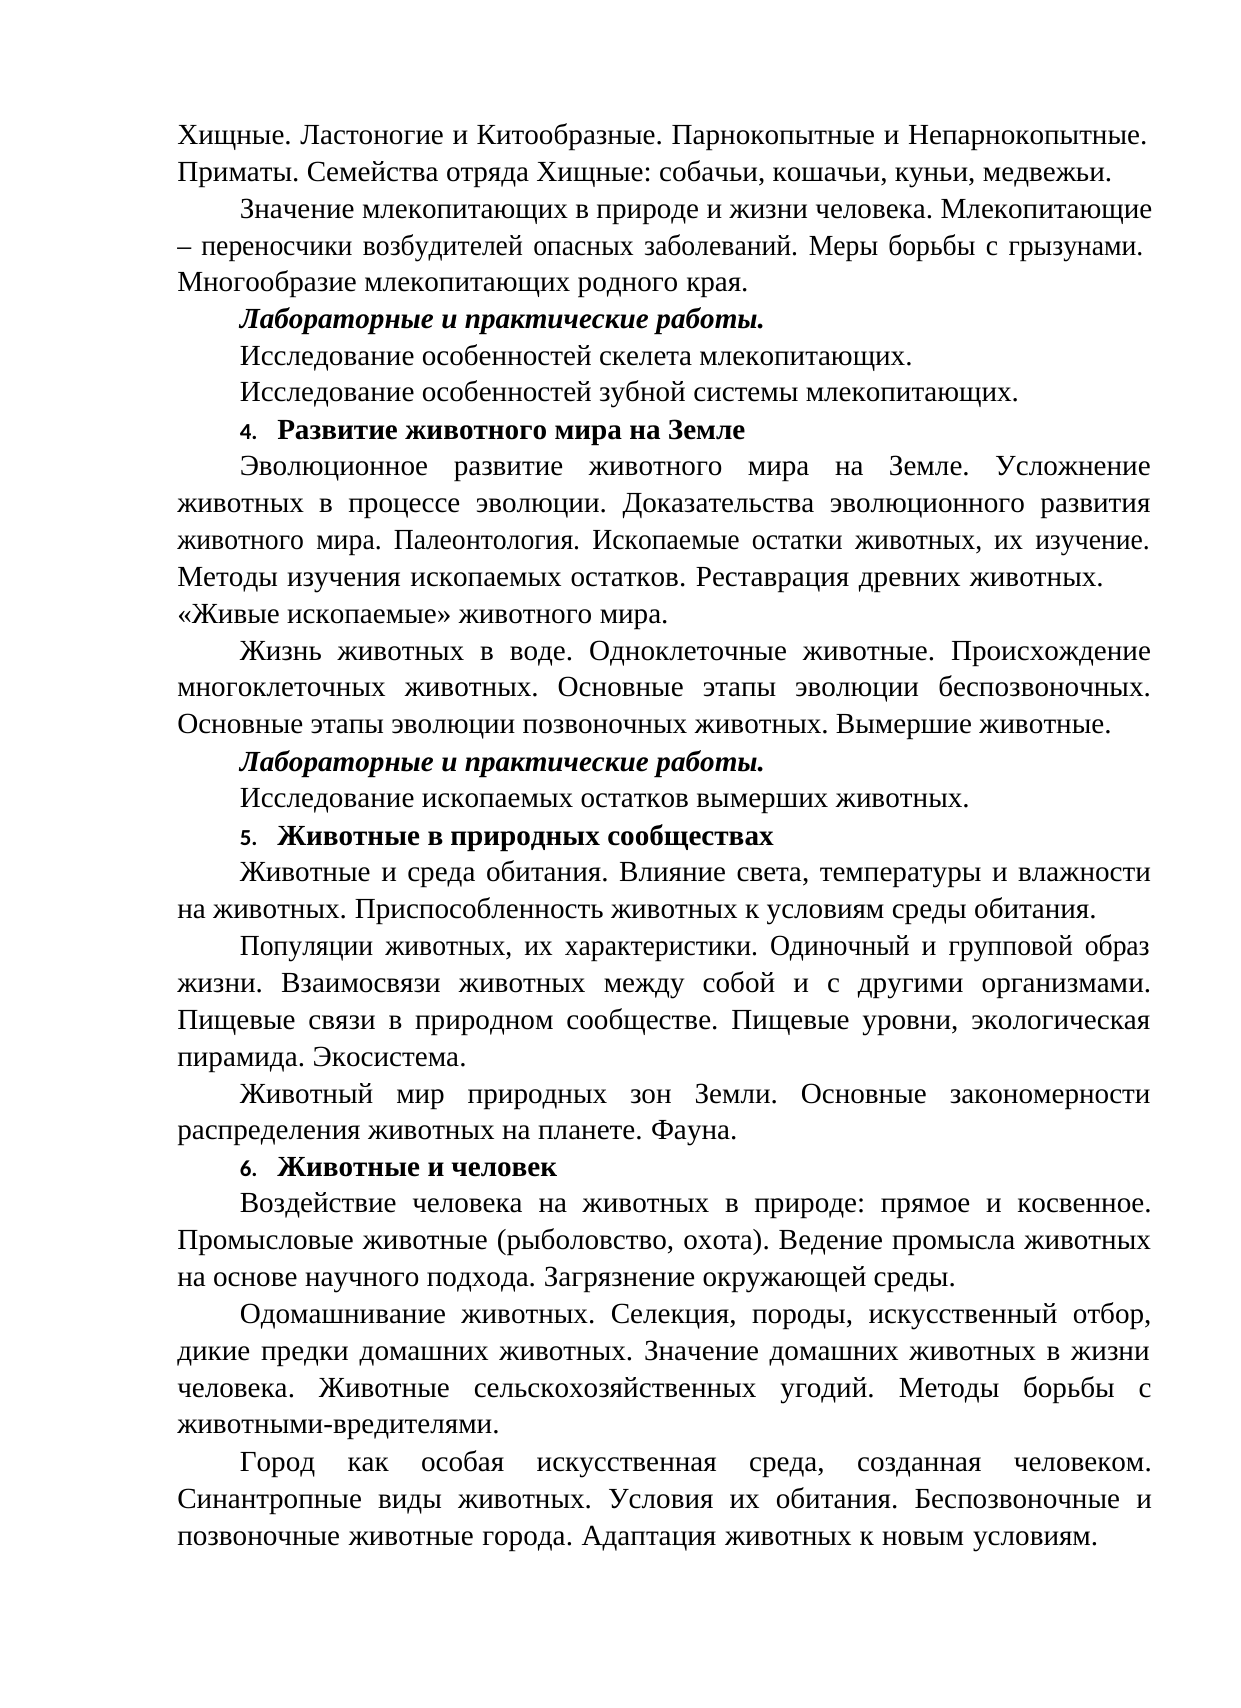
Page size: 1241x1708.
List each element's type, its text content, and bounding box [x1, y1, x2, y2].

text Популяции животных, их характеристики. Одиночный и групповой образ жизни. Взаимосвязи животных между собой и с другими организмами. Пищевые связи в природном сообществе. Пищевые уровни, экологическая пирамида. Экосистема. [177, 928, 1151, 1072]
subtitle Лабораторные и практические работы. [239, 301, 1163, 335]
text Значение млекопитающих в природе и жизни человека. Млекопитающие [239, 191, 1163, 224]
text Одомашнивание животных. Селекция, породы, искусственный отбор, дикие предки домашних животных. Значение домашних животных в жизни человека. Животные сельскохозяйственных угодий. Методы борьбы с животными-вредителями. [177, 1296, 1151, 1440]
text – переносчики возбудителей опасных заболеваний. Меры борьбы с грызунами. Многообразие млекопитающих родного края. [177, 228, 1163, 298]
subtitle Развитие животного мира на Земле [239, 412, 1163, 446]
text Эволюционное развитие животного мира на Земле. Усложнение животных в процессе эволюции. Доказательства эволюционного развития животного мира. Палеонтология. Ископаемые остатки животных, их изучение. Методы изучения ископаемых остатков. Реставрация древних животных. [177, 448, 1151, 592]
text «Живые ископаемые» животного мира. [177, 596, 1163, 629]
text Животные и среда обитания. Влияние света, температуры и влажности на животных. Приспособленность животных к условиям среды обитания. [177, 854, 1151, 925]
text Хищные. Ластоногие и Китообразные. Парнокопытные и Непарнокопытные. Приматы. Семейства отряда Хищные: собачьи, кошачьи, куньи, медвежьи. [177, 117, 1163, 187]
subtitle Животные в природных сообществах [239, 818, 1163, 851]
text Жизнь животных в воде. Одноклеточные животные. Происхождение многоклеточных животных. Основные этапы эволюции беспозвоночных. Основные этапы эволюции позвоночных животных. Вымершие животные. [177, 633, 1151, 740]
subtitle Животные и человек [239, 1149, 1163, 1182]
text Воздействие человека на животных в природе: прямое и косвенное. Промысловые животные (рыболовство, охота). Ведение промысла животных на основе научного подхода. Загрязнение окружающей среды. [177, 1185, 1151, 1293]
text Животный мир природных зон Земли. Основные закономерности распределения животных на планете. Фауна. [177, 1076, 1151, 1145]
text Исследование особенностей скелета млекопитающих. Исследование особенностей зубной системы млекопитающих. [239, 338, 1073, 408]
text Исследование ископаемых остатков вымерших животных. [239, 780, 1163, 814]
text Город как особая искусственная среда, созданная человеком. Синантропные виды животных. Условия их обитания. Беспозвоночные и позвоночные животные города. Адаптация животных к новым условиям. [177, 1444, 1152, 1551]
subtitle Лабораторные и практические работы. [239, 744, 1163, 778]
